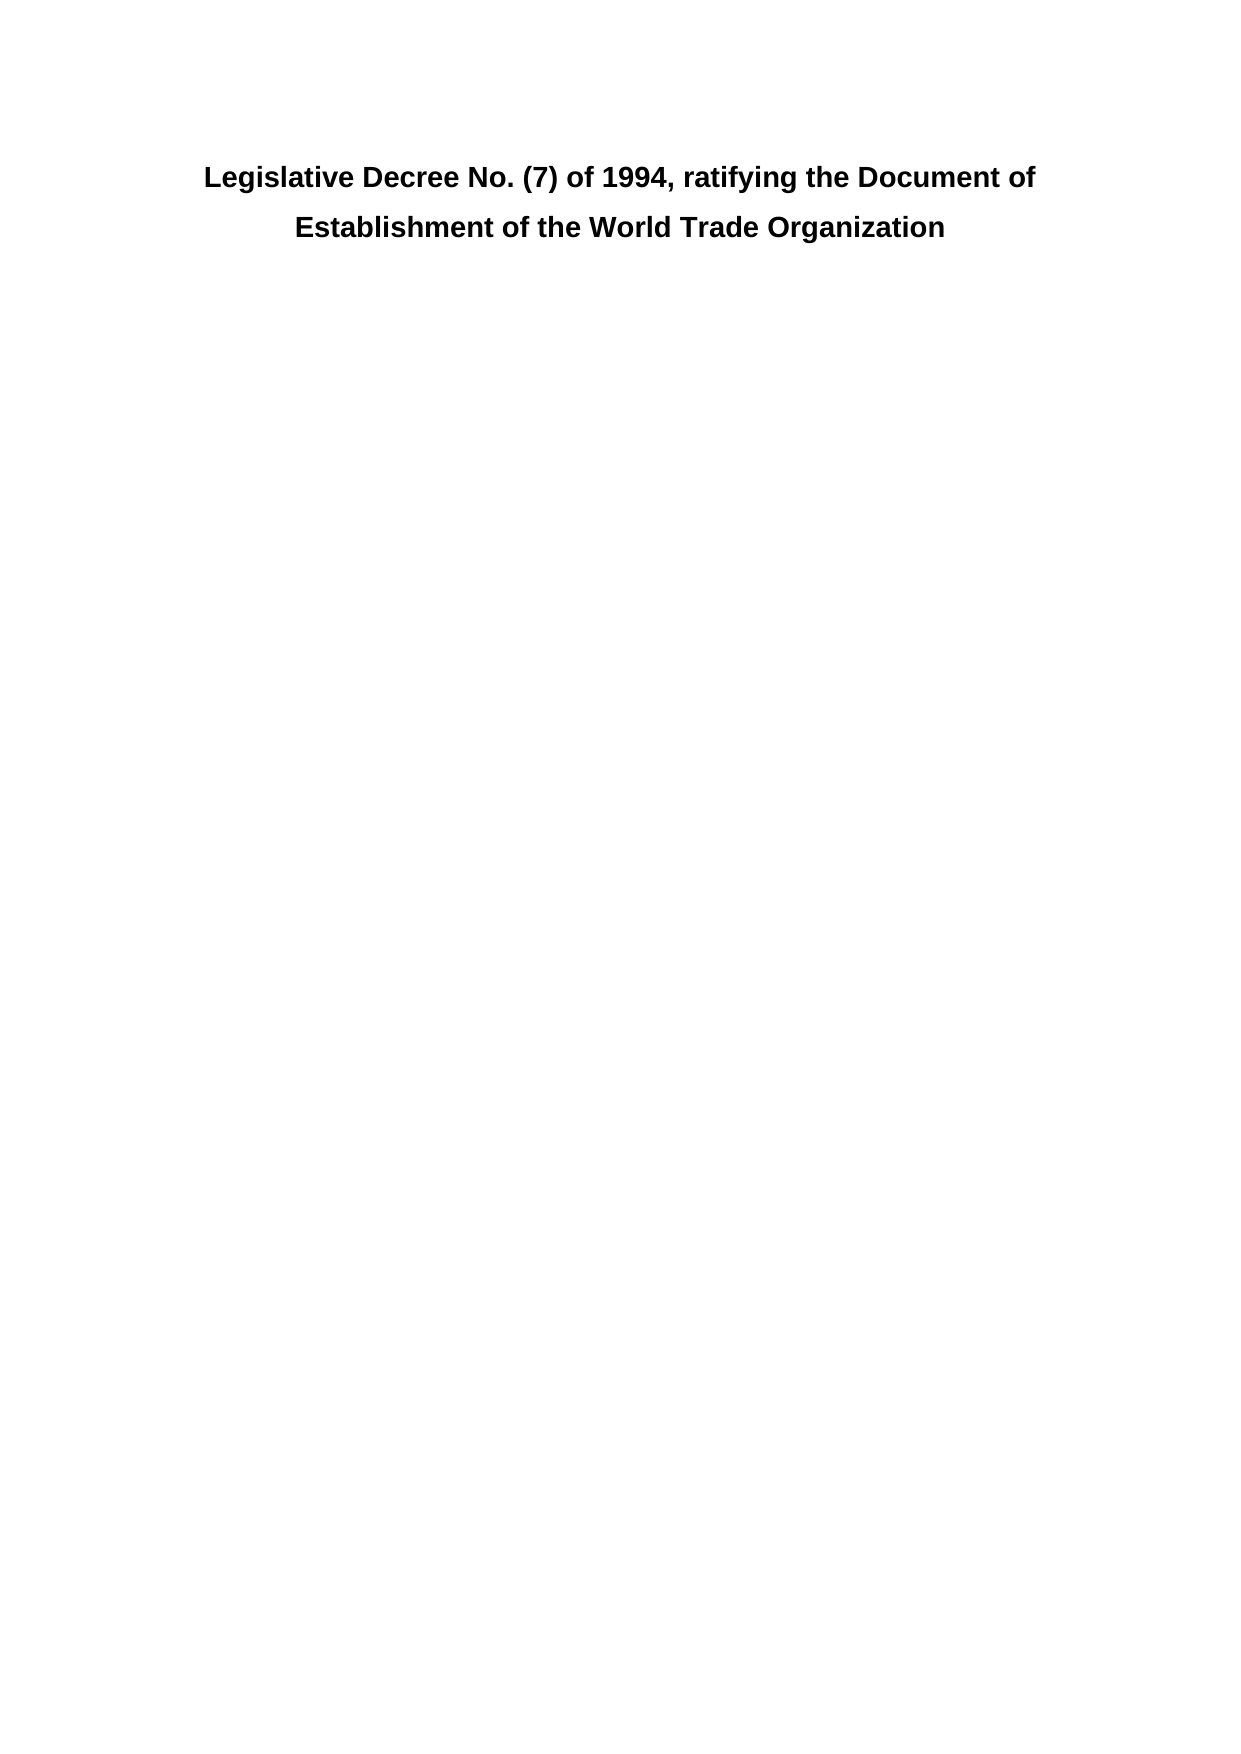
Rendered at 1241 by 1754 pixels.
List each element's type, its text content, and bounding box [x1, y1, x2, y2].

text Legislative Decree No. (7) of 1994, ratifying the Document of Establishment of the World Trade Organization [148, 160, 1093, 244]
